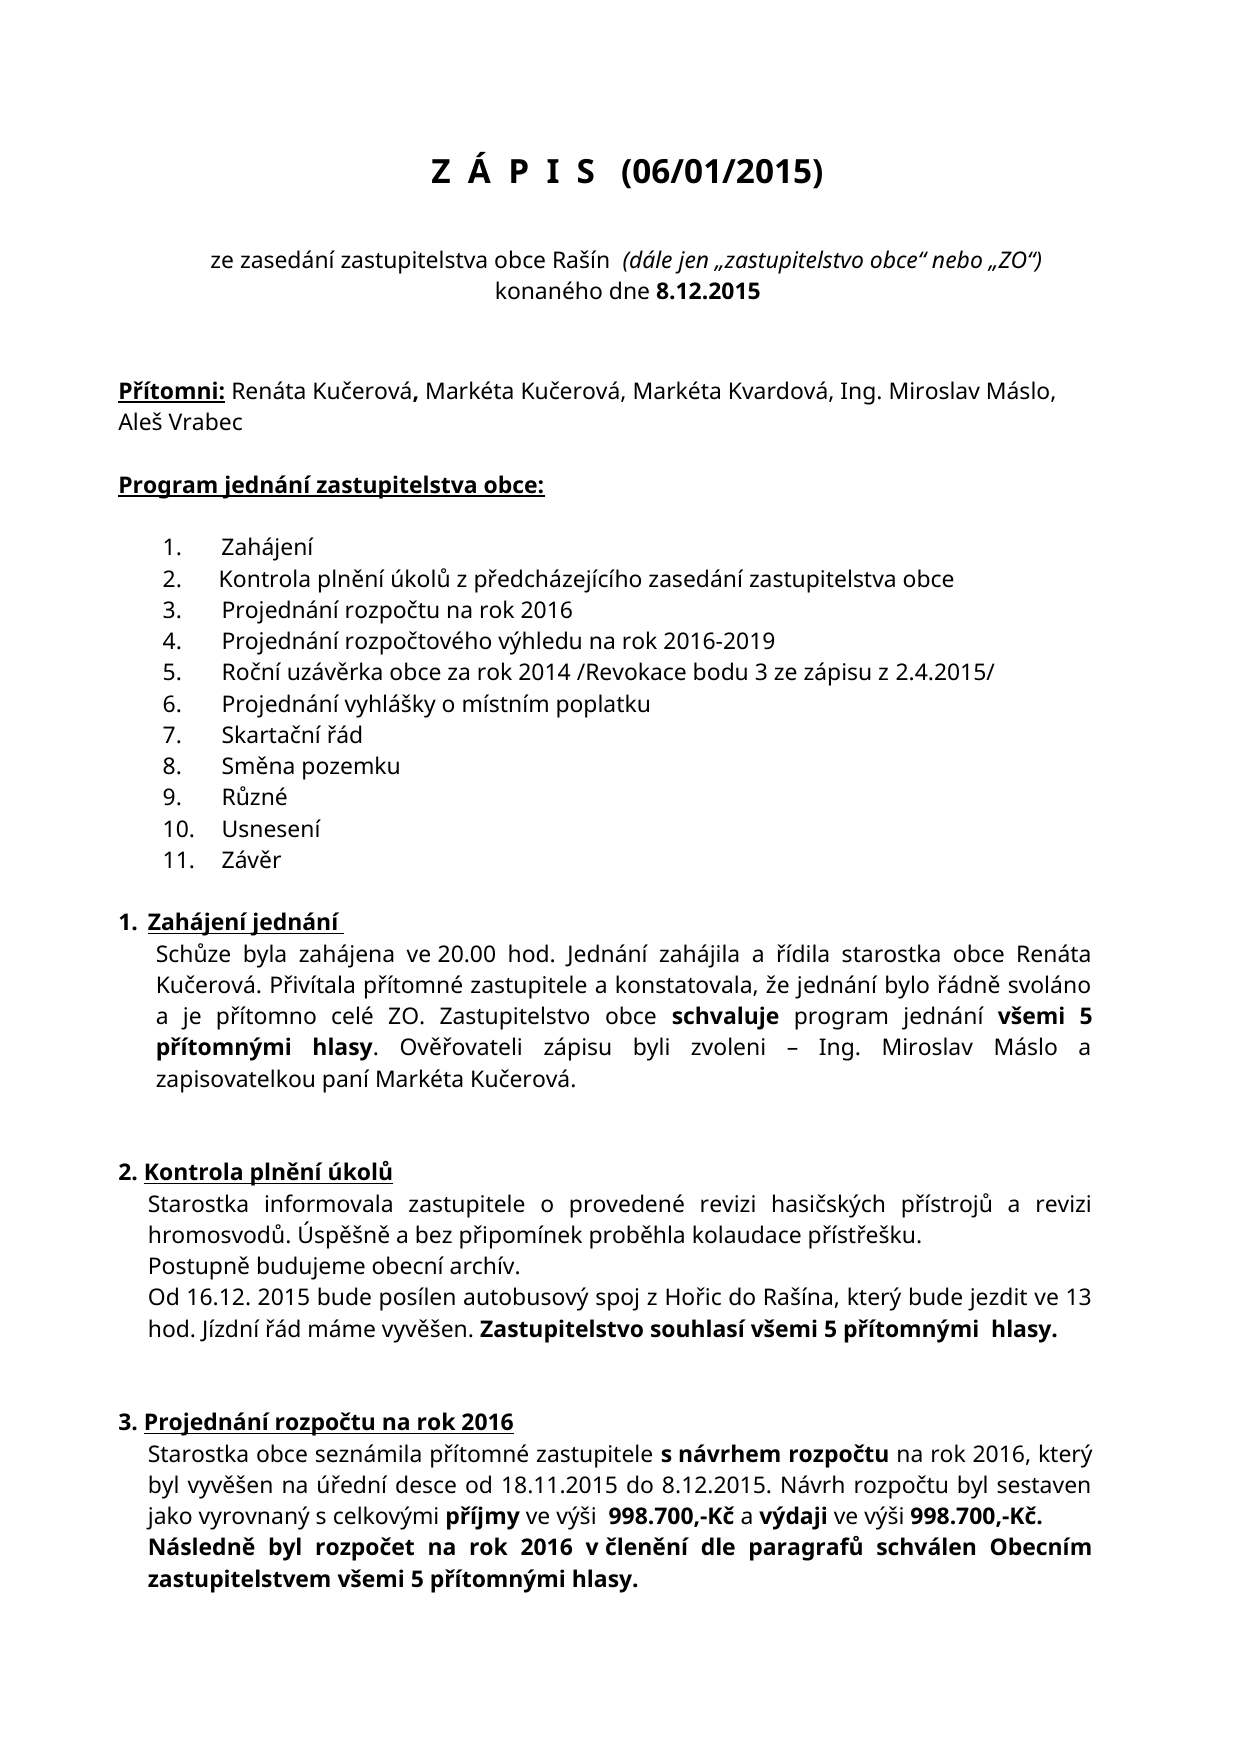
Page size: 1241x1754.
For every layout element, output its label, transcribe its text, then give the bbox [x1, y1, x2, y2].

text 4. Projednání rozpočtového výhledu na rok 2016-2019 [148, 625, 1093, 656]
list Zahájení jednání [118, 906, 1093, 937]
text 7. Skartační řád [148, 719, 1093, 750]
text 3. Projednání rozpočtu na rok 2016 [118, 1406, 1093, 1437]
text 3. Projednání rozpočtu na rok 2016 [148, 594, 1093, 625]
list Schůze byla zahájena ve 20.00 hod. Jednání zahájila a řídila starostka obce Renáta Kučerová. Přivítala přítomné zastupitele a konstatovala, že jednání bylo řádně svoláno a je přítomno celé ZO. Zastupitelstvo obce schvaluje program jednání všemi 5 přítomnými hlasy. Ověřovateli zápisu byli zvoleni – Ing. Miroslav Máslo a zapisovatelkou paní Markéta Kučerová. [156, 937, 1093, 1094]
text 8. Směna pozemku [148, 750, 1093, 781]
text Od 16.12. 2015 bude posílen autobusový spoj z Hořic do Rašína, který bude jezdit ve 13 hod. Jízdní řád máme vyvěšen. Zastupitelstvo souhlasí všemi 5 přítomnými hlasy. [148, 1281, 1093, 1344]
text Následně byl rozpočet na rok 2016 v členění dle paragrafů schválen Obecním zastupitelstvem všemi 5 přítomnými hlasy. [148, 1531, 1093, 1594]
text 11. Závěr [148, 844, 1093, 875]
list Kontrola plnění úkolů z předcházejícího zasedání zastupitelstva obce [162, 562, 1093, 594]
text Starostka obce seznámila přítomné zastupitele s návrhem rozpočtu na rok 2016, který byl vyvěšen na úřední desce od 18.11.2015 do 8.12.2015. Návrh rozpočtu byl sestaven jako vyrovnaný s celkovými příjmy ve výši 998.700,-Kč a výdaji ve výši 998.700,-Kč. [148, 1437, 1093, 1531]
text konaného dne 8.12.2015 [118, 275, 1137, 307]
text 10. Usnesení [148, 812, 1093, 844]
text Z Á P I S (06/01/2015) [118, 148, 1137, 193]
text ze zasedání zastupitelstva obce Rašín (dále jen „zastupitelstvo obce“ nebo „ZO“) [118, 244, 1137, 275]
text Přítomni: Renáta Kučerová, Markéta Kučerová, Markéta Kvardová, Ing. Miroslav Máslo, Aleš Vrabec [118, 375, 1137, 437]
text Starostka informovala zastupitele o provedené revizi hasičských přístrojů a revizi hromosvodů. Úspěšně a bez připomínek proběhla kolaudace přístřešku. [148, 1187, 1093, 1250]
text 5. Roční uzávěrka obce za rok 2014 /Revokace bodu 3 ze zápisu z 2.4.2015/ [148, 656, 1093, 687]
list Zahájení [162, 531, 1093, 562]
text 2. Kontrola plnění úkolů [118, 1156, 1093, 1187]
text Program jednání zastupitelstva obce: [118, 469, 1137, 500]
text 6. Projednání vyhlášky o místním poplatku [148, 687, 1093, 719]
text Postupně budujeme obecní archív. [148, 1250, 1093, 1281]
text 9. Různé [148, 781, 1093, 812]
